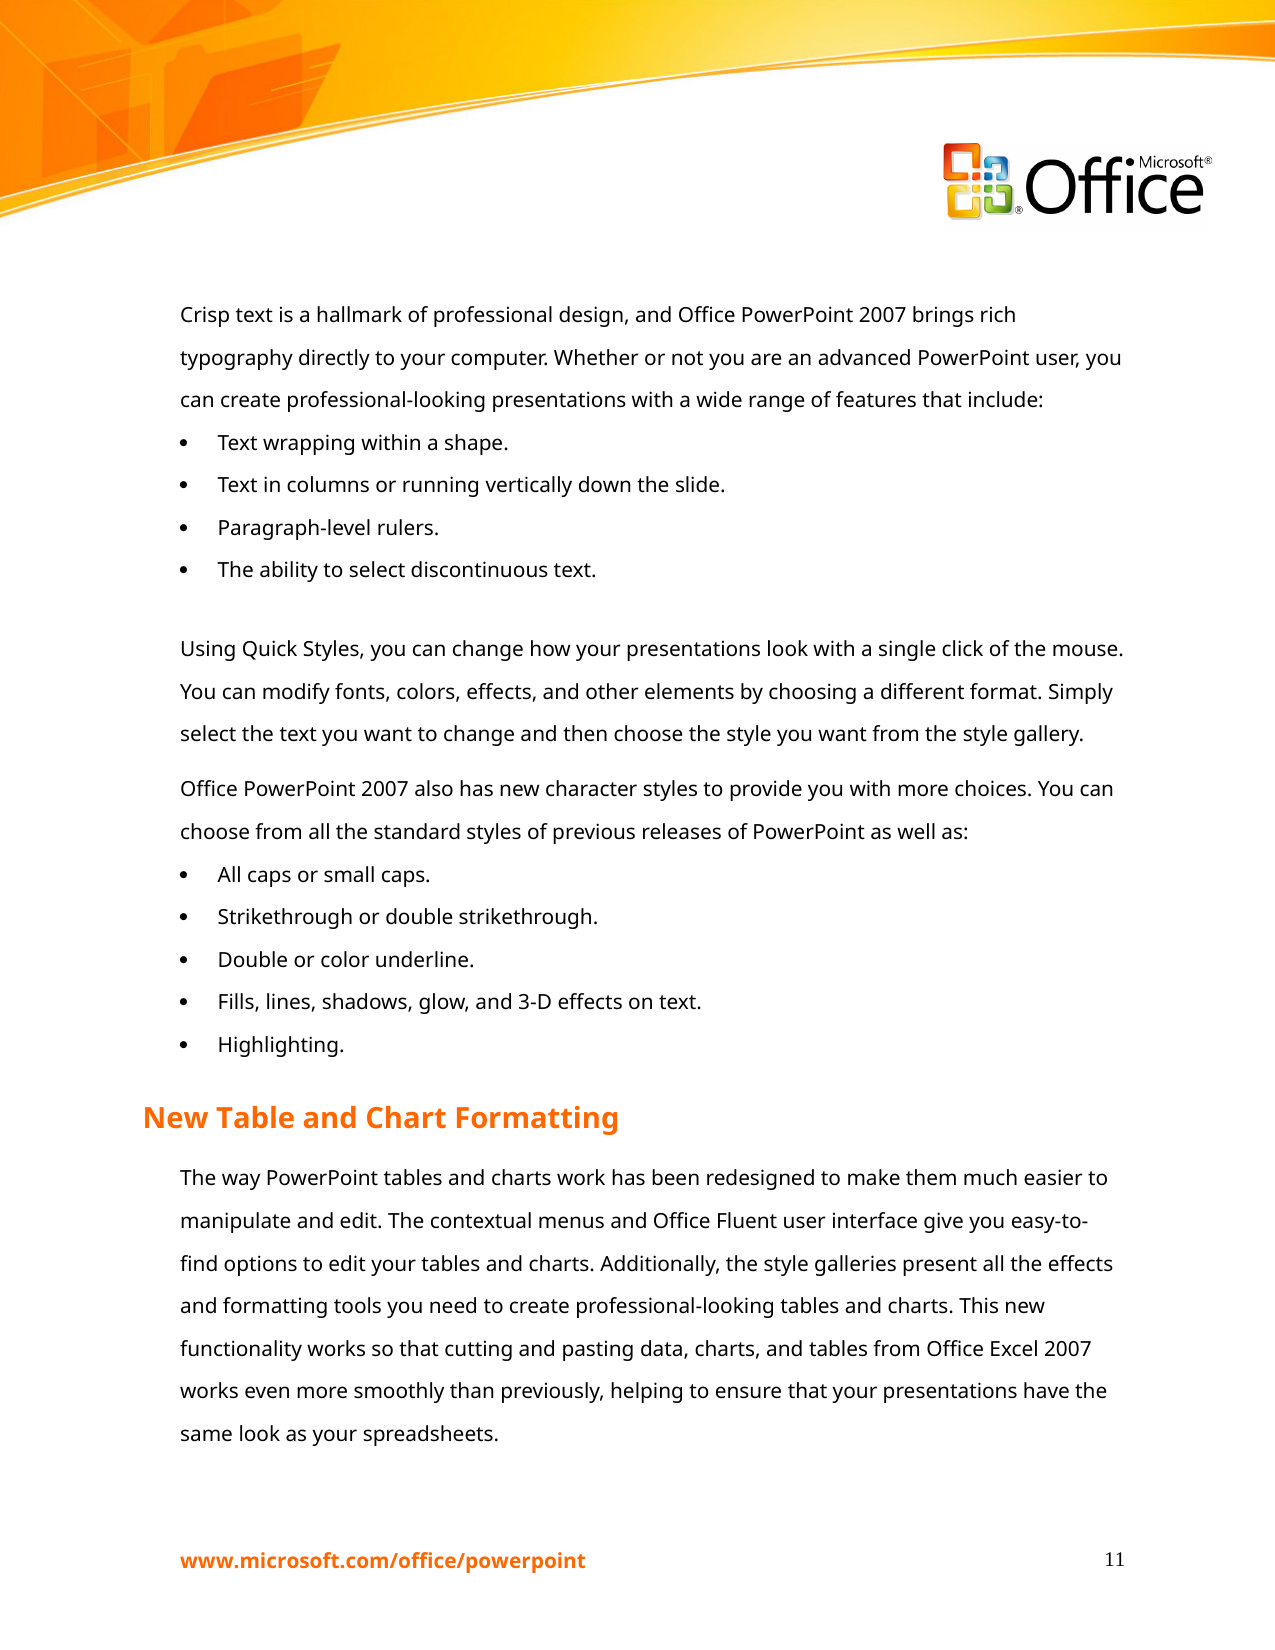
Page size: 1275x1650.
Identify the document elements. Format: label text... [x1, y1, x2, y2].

text Fills, lines, shadows, glow, and 3-D effects on text. [180, 987, 1125, 1016]
text Strikethrough or double strikethrough. [180, 902, 1125, 931]
list Office PowerPoint 2007 also has new character styles to provide you with more choices. You can choose from all the standard styles of previous releases of PowerPoint as well as: [180, 774, 1125, 846]
text Text in columns or running vertically down the slide. [180, 470, 1125, 499]
text Double or color underline. [180, 945, 1125, 973]
list Crisp text is a hallmark of professional design, and Office PowerPoint 2007 brings rich typography directly to your computer. Whether or not you are an advanced PowerPoint user, you can create professional-looking presentations with a wide range of features that include: [180, 300, 1125, 414]
text The ability to select discontinuous text. [180, 556, 1125, 584]
picture [0, 0, 1275, 257]
subtitle New Table and Chart Formatting [142, 1098, 1125, 1137]
list The way PowerPoint tables and charts work has been redesigned to make them much easier to manipulate and edit. The contextual menus and Office Fluent user interface give you easy-to-find options to edit your tables and charts. Additionally, the style galleries present all the effects and formatting tools you need to create professional-looking tables and charts. This new functionality works so that cutting and pasting data, charts, and tables from Office Excel 2007 works even more smoothly than previously, helping to ensure that your presentations have the same look as your spreadsheets. [180, 1163, 1125, 1447]
text Paragraph-level rulers. [180, 513, 1125, 541]
text Using Quick Styles, you can change how your presentations look with a single click of the mouse. You can modify fonts, colors, effects, and other elements by choosing a different format. Simply select the text you want to change and then choose the style you want from the style gallery. [180, 634, 1125, 748]
text Text wrapping within a shape. [180, 428, 1125, 456]
text Highlighting. [180, 1030, 1125, 1058]
text All caps or small caps. [180, 860, 1125, 888]
